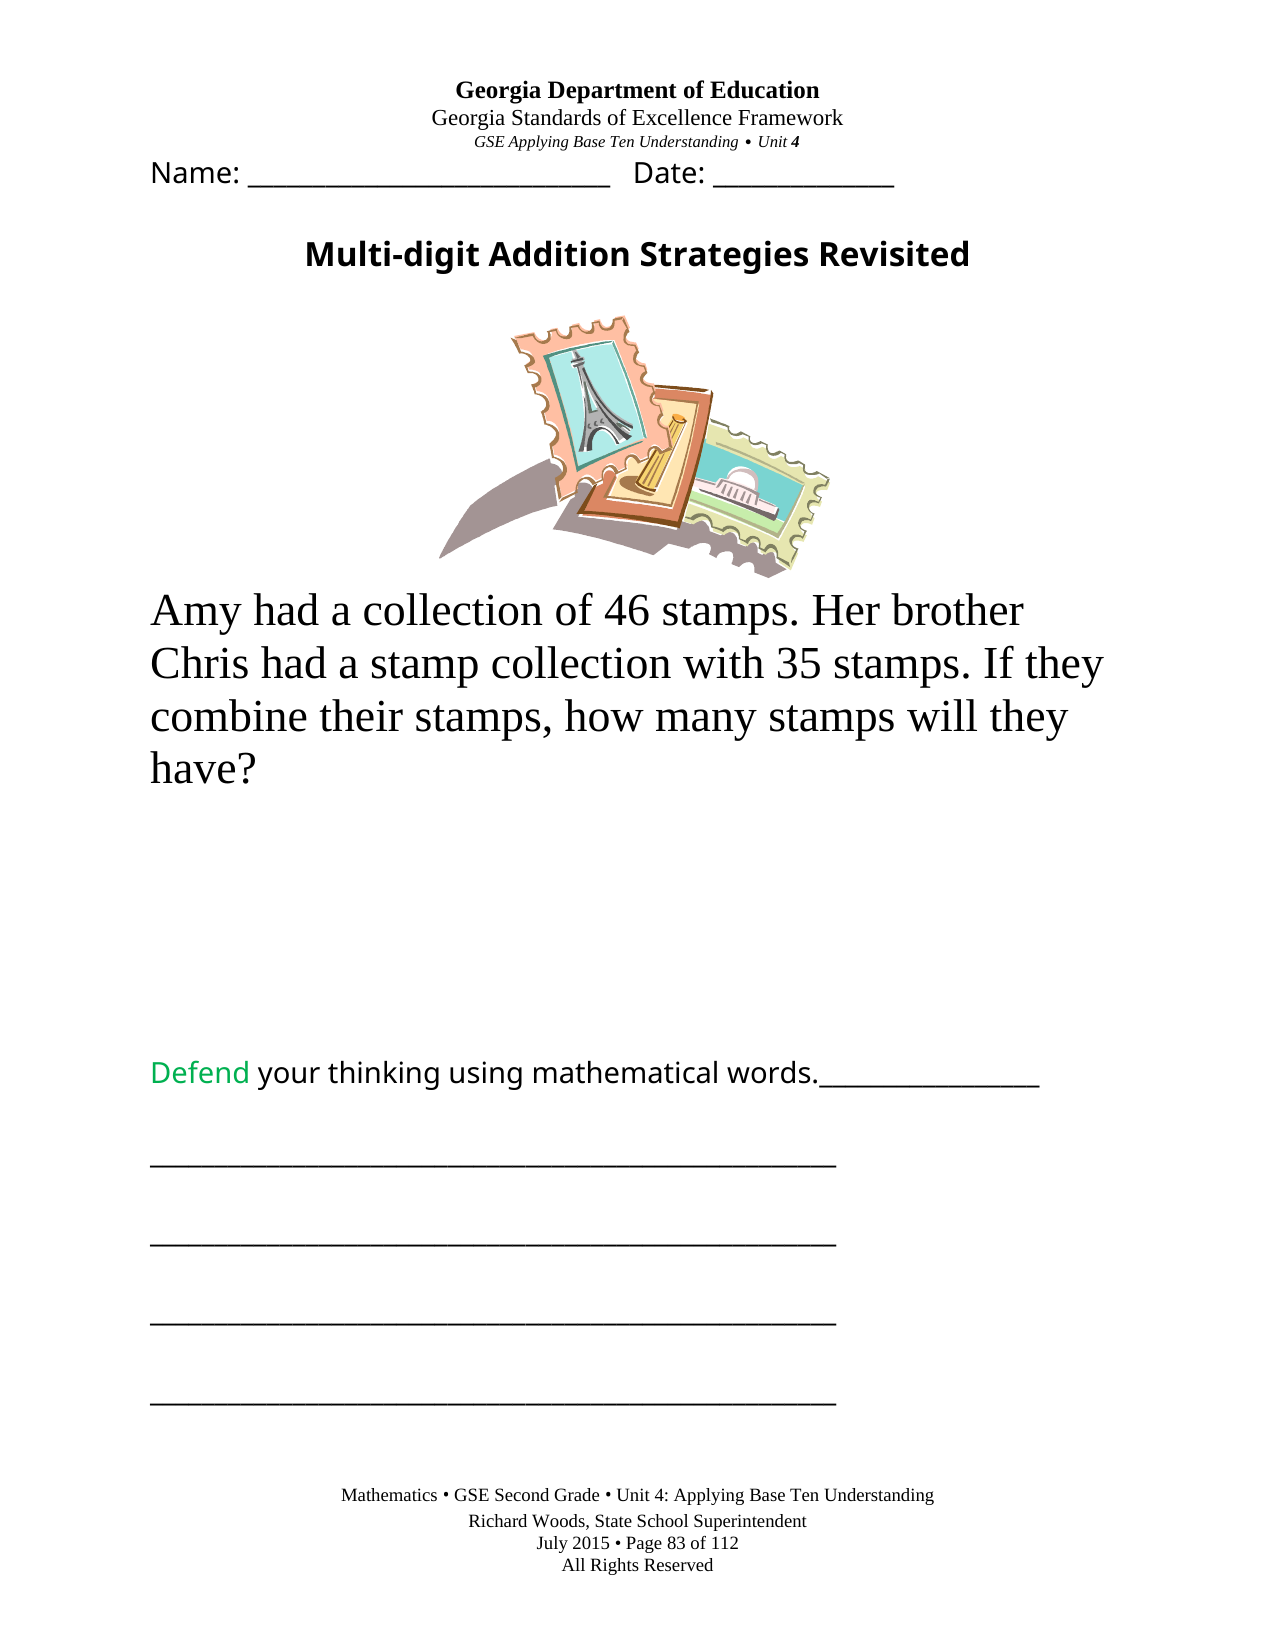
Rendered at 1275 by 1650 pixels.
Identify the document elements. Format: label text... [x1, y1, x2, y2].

text Name: ____________________________ Date: ______________ [150, 153, 1125, 192]
text Defend your thinking using mathematical words._________________ [150, 1052, 1125, 1092]
text _____________________________________________________ [150, 1132, 1125, 1172]
text Amy had a collection of 46 stamps. Her brother Chris had a stamp collection with 35 stamps. If they combine their stamps, how many stamps will they have? [150, 583, 1125, 794]
text _____________________________________________________ [150, 1211, 1125, 1251]
text _____________________________________________________ [150, 1370, 1125, 1410]
text _____________________________________________________ [150, 1291, 1125, 1330]
text Multi-digit Addition Strategies Revisited [150, 231, 1125, 276]
